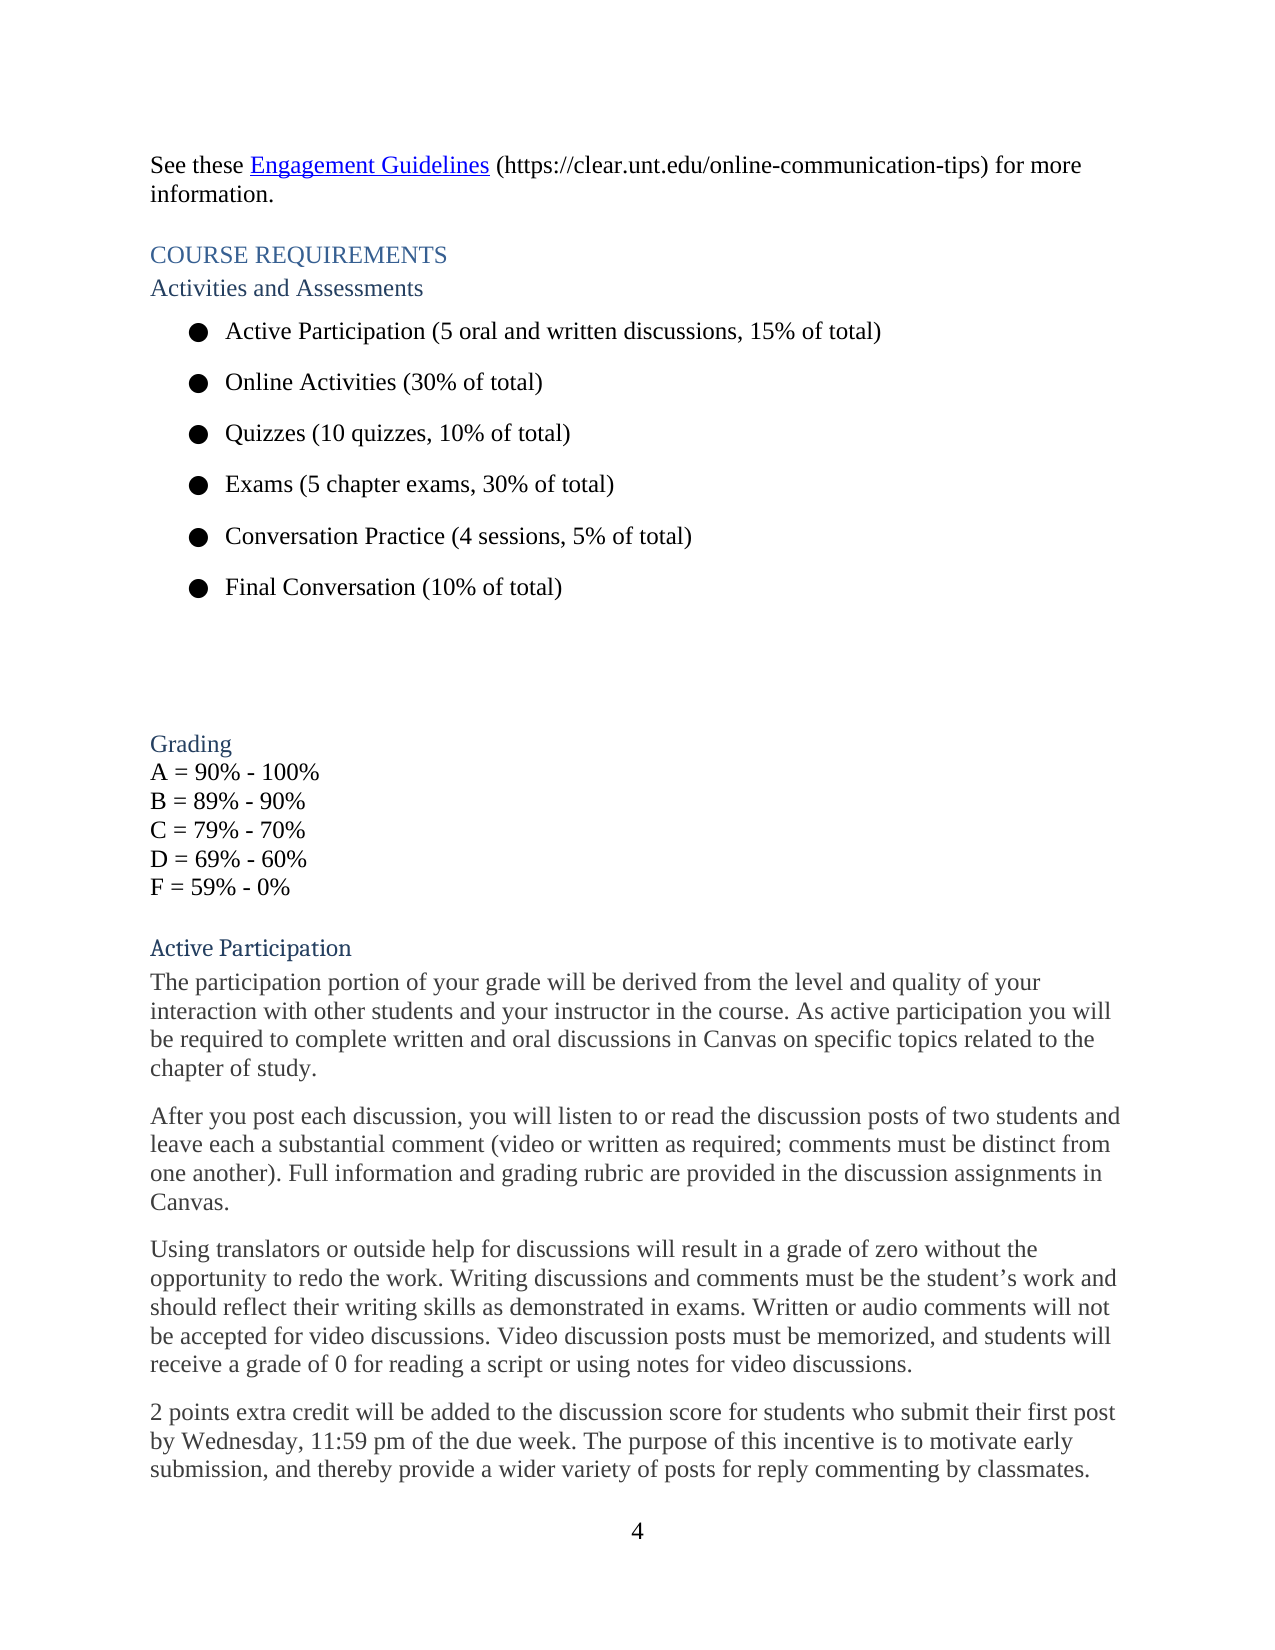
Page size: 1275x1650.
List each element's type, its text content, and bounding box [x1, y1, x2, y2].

list Active Participation (5 oral and written discussions, 15% of total) [187, 302, 1125, 353]
list Final Conversation (10% of total) [187, 558, 1125, 609]
subtitle Grading [150, 729, 1125, 757]
text See these Engagement Guidelines (https://clear.unt.edu/online-communication-tips) for more information. [150, 150, 1125, 207]
subtitle COURSE REQUIREMENTS [150, 240, 1125, 269]
list Online Activities (30% of total) [187, 353, 1125, 404]
text A = 90% - 100% [150, 757, 1125, 786]
text Using translators or outside help for discussions will result in a grade of zero without the opportunity to redo the work. Writing discussions and comments must be the student’s work and should reflect their writing skills as demonstrated in exams. Written or audio comments will not be accepted for video discussions. Video discussion posts must be memorized, and students will receive a grade of 0 for reading a script or using notes for video discussions. [150, 1234, 1125, 1378]
text C = 79% - 70% [150, 815, 1125, 844]
subtitle Active Participation [150, 934, 1125, 963]
text B = 89% - 90% [150, 786, 1125, 815]
list Quizzes (10 quizzes, 10% of total) [187, 404, 1125, 456]
text 2 points extra credit will be added to the discussion score for students who submit their first post by Wednesday, 11:59 pm of the due week. The purpose of this incentive is to motivate early submission, and thereby provide a wider variety of posts for reply commenting by classmates. [150, 1397, 1125, 1483]
list Conversation Practice (4 sessions, 5% of total) [187, 507, 1125, 558]
subtitle The participation portion of your grade will be derived from the level and quality of your interaction with other students and your instructor in the course. As active participation you will be required to complete written and oral discussions in Canvas on specific topics related to the chapter of study. [150, 967, 1125, 1082]
subtitle Activities and Assessments [150, 273, 1125, 302]
list Exams (5 chapter exams, 30% of total) [187, 456, 1125, 507]
text F = 59% - 0% [150, 872, 1125, 901]
text After you post each discussion, you will listen to or read the discussion posts of two students and leave each a substantial comment (video or written as required; comments must be distinct from one another). Full information and grading rubric are provided in the discussion assignments in Canvas. [150, 1101, 1125, 1216]
text D = 69% - 60% [150, 844, 1125, 872]
